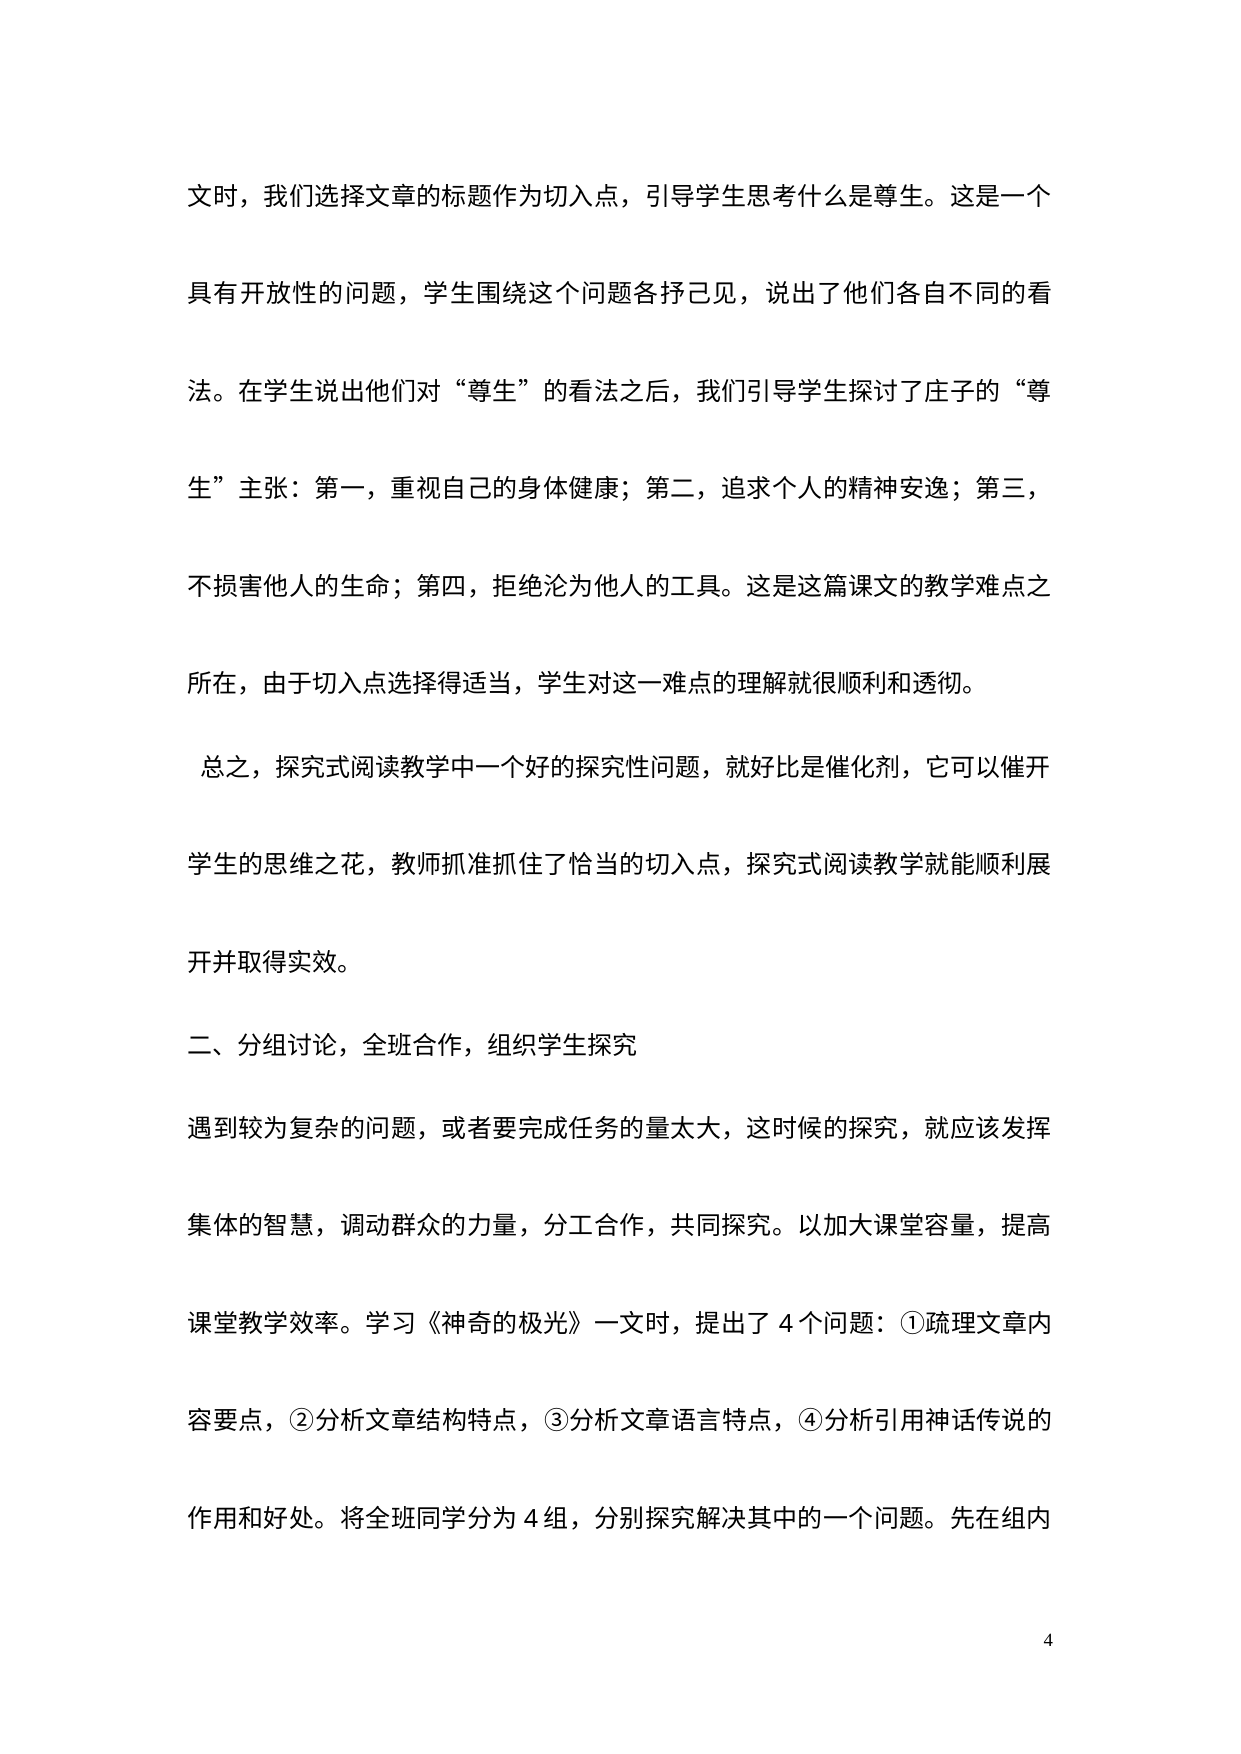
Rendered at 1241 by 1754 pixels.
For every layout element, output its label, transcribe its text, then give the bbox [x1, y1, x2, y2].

text 总之，探究式阅读教学中一个好的探究性问题，就好比是催化剂，它可以催开学生的思维之花，教师抓准抓住了恰当的切入点，探究式阅读教学就能顺利展开并取得实效。 [187, 733, 1053, 993]
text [187, 162, 1053, 714]
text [187, 1094, 1053, 1549]
text 二、分组讨论，全班合作，组织学生探究 [187, 1011, 1053, 1076]
